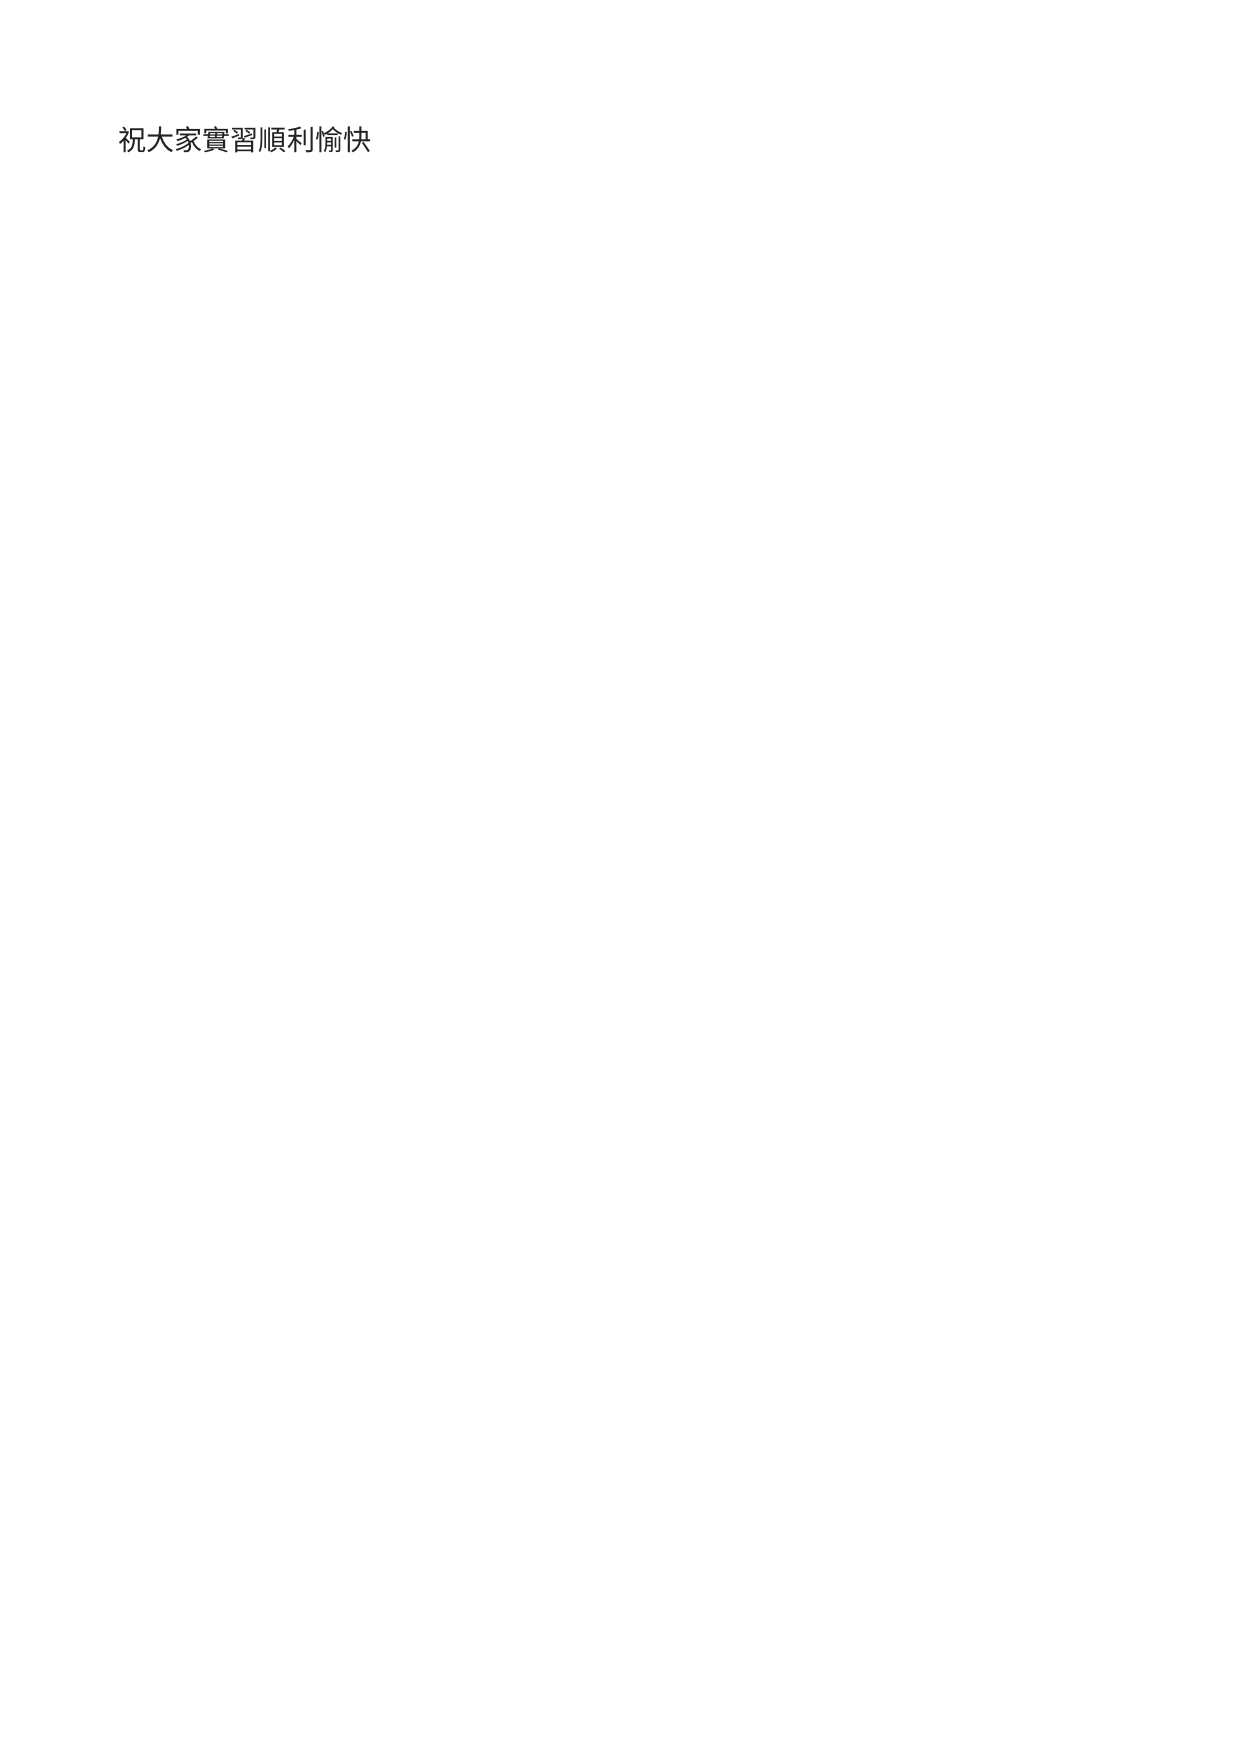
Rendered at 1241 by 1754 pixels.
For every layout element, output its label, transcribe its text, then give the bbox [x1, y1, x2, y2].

text 祝大家實習順利愉快 [118, 118, 1122, 159]
